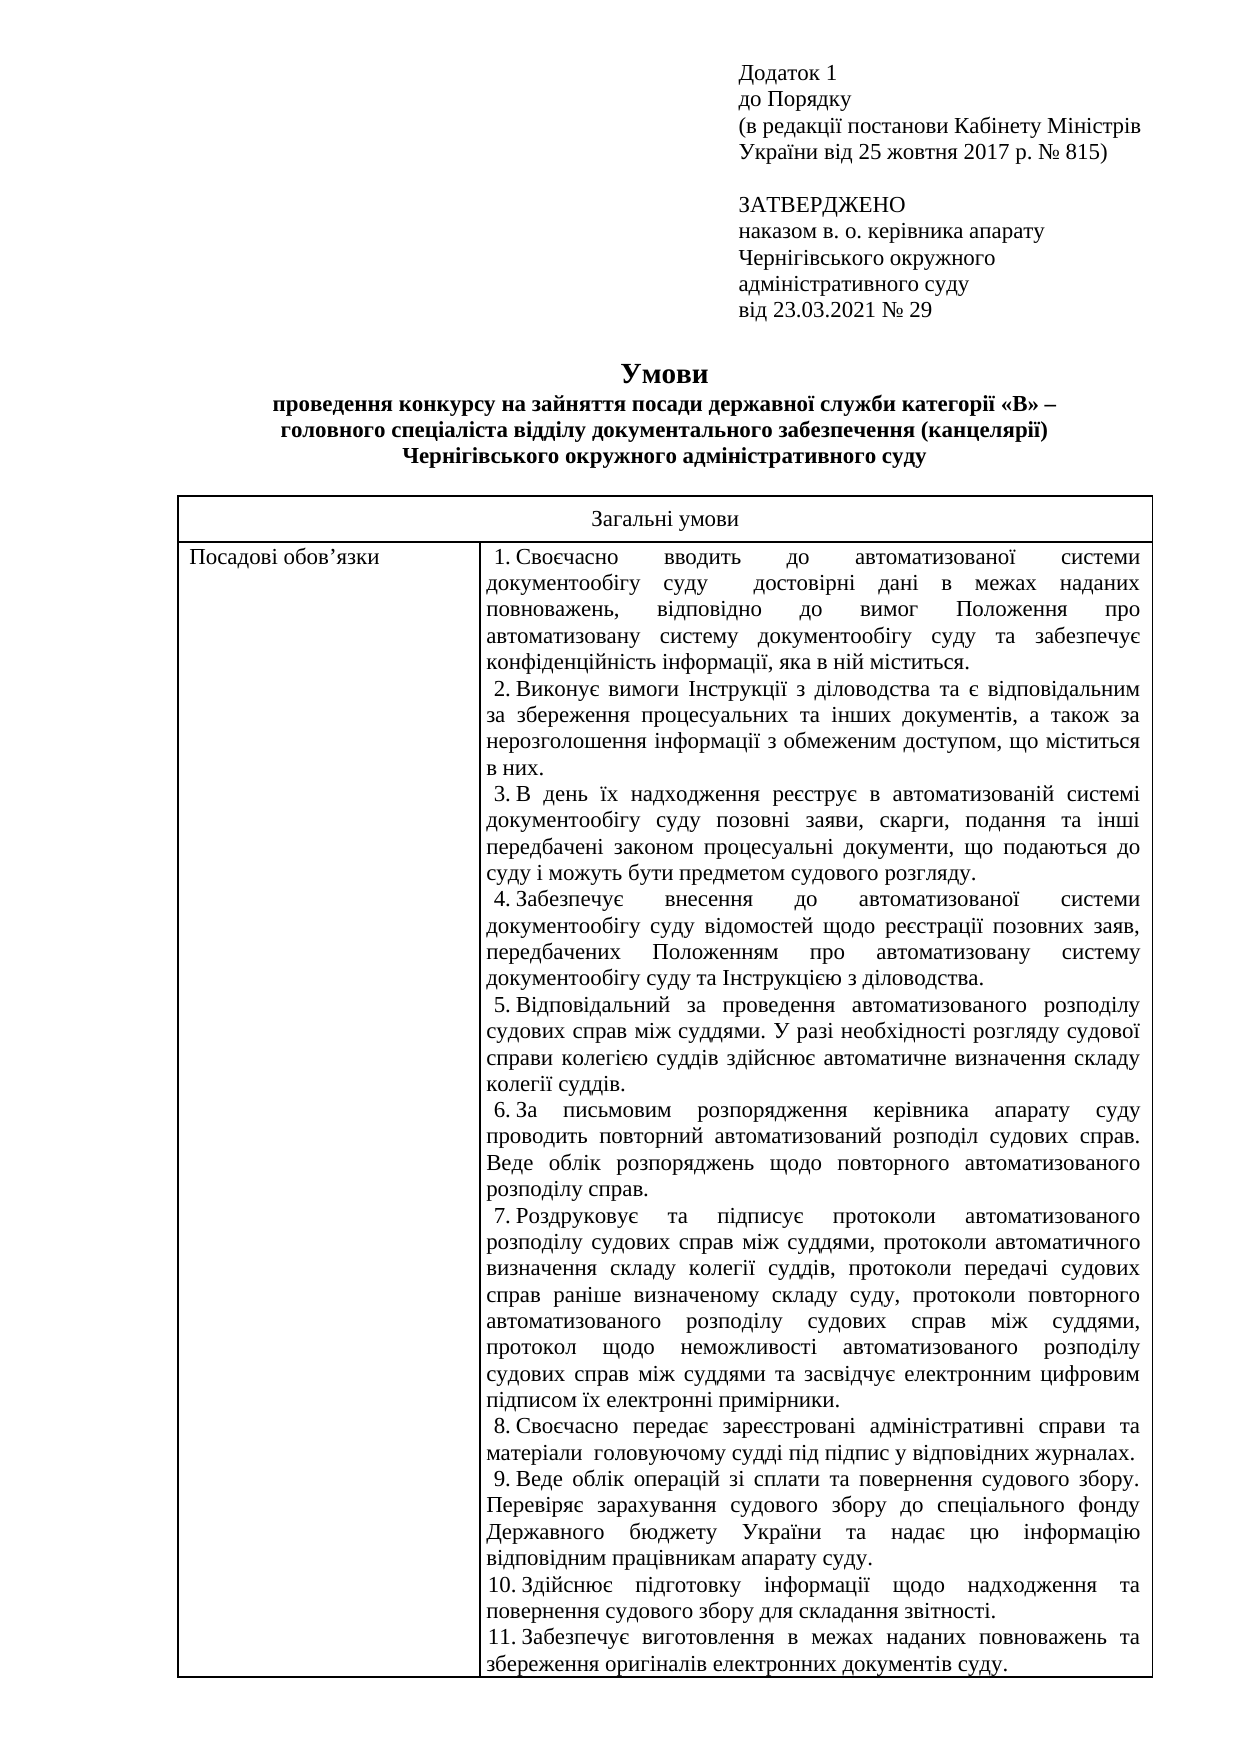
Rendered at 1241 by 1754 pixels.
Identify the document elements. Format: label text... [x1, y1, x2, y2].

text від 23.03.2021 № 29 [738, 296, 1152, 323]
text адміністративного суду [738, 270, 1152, 296]
text Додаток 1 [738, 59, 1152, 85]
text до Порядку [738, 85, 1152, 112]
text Умови [224, 356, 1105, 390]
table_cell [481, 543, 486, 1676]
text наказом в. о. керівника апарату [738, 217, 1152, 243]
table_header Загальні умови [179, 497, 1152, 541]
text проведення конкурсу на зайняття посади державної служби категорії «В» – головного спеціаліста відділу документального забезпечення (канцелярії) Чернігівського окружного адміністративного суду [224, 390, 1105, 469]
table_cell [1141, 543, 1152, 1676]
text (в редакції постанови Кабінету Міністрів України від 25 жовтня 2017 р. № 815) [738, 112, 1152, 164]
text ЗАТВЕРДЖЕНО [738, 191, 1152, 217]
table_cell Посадові обов’язки [179, 543, 479, 1676]
text Чернігівського окружного [738, 243, 1152, 270]
